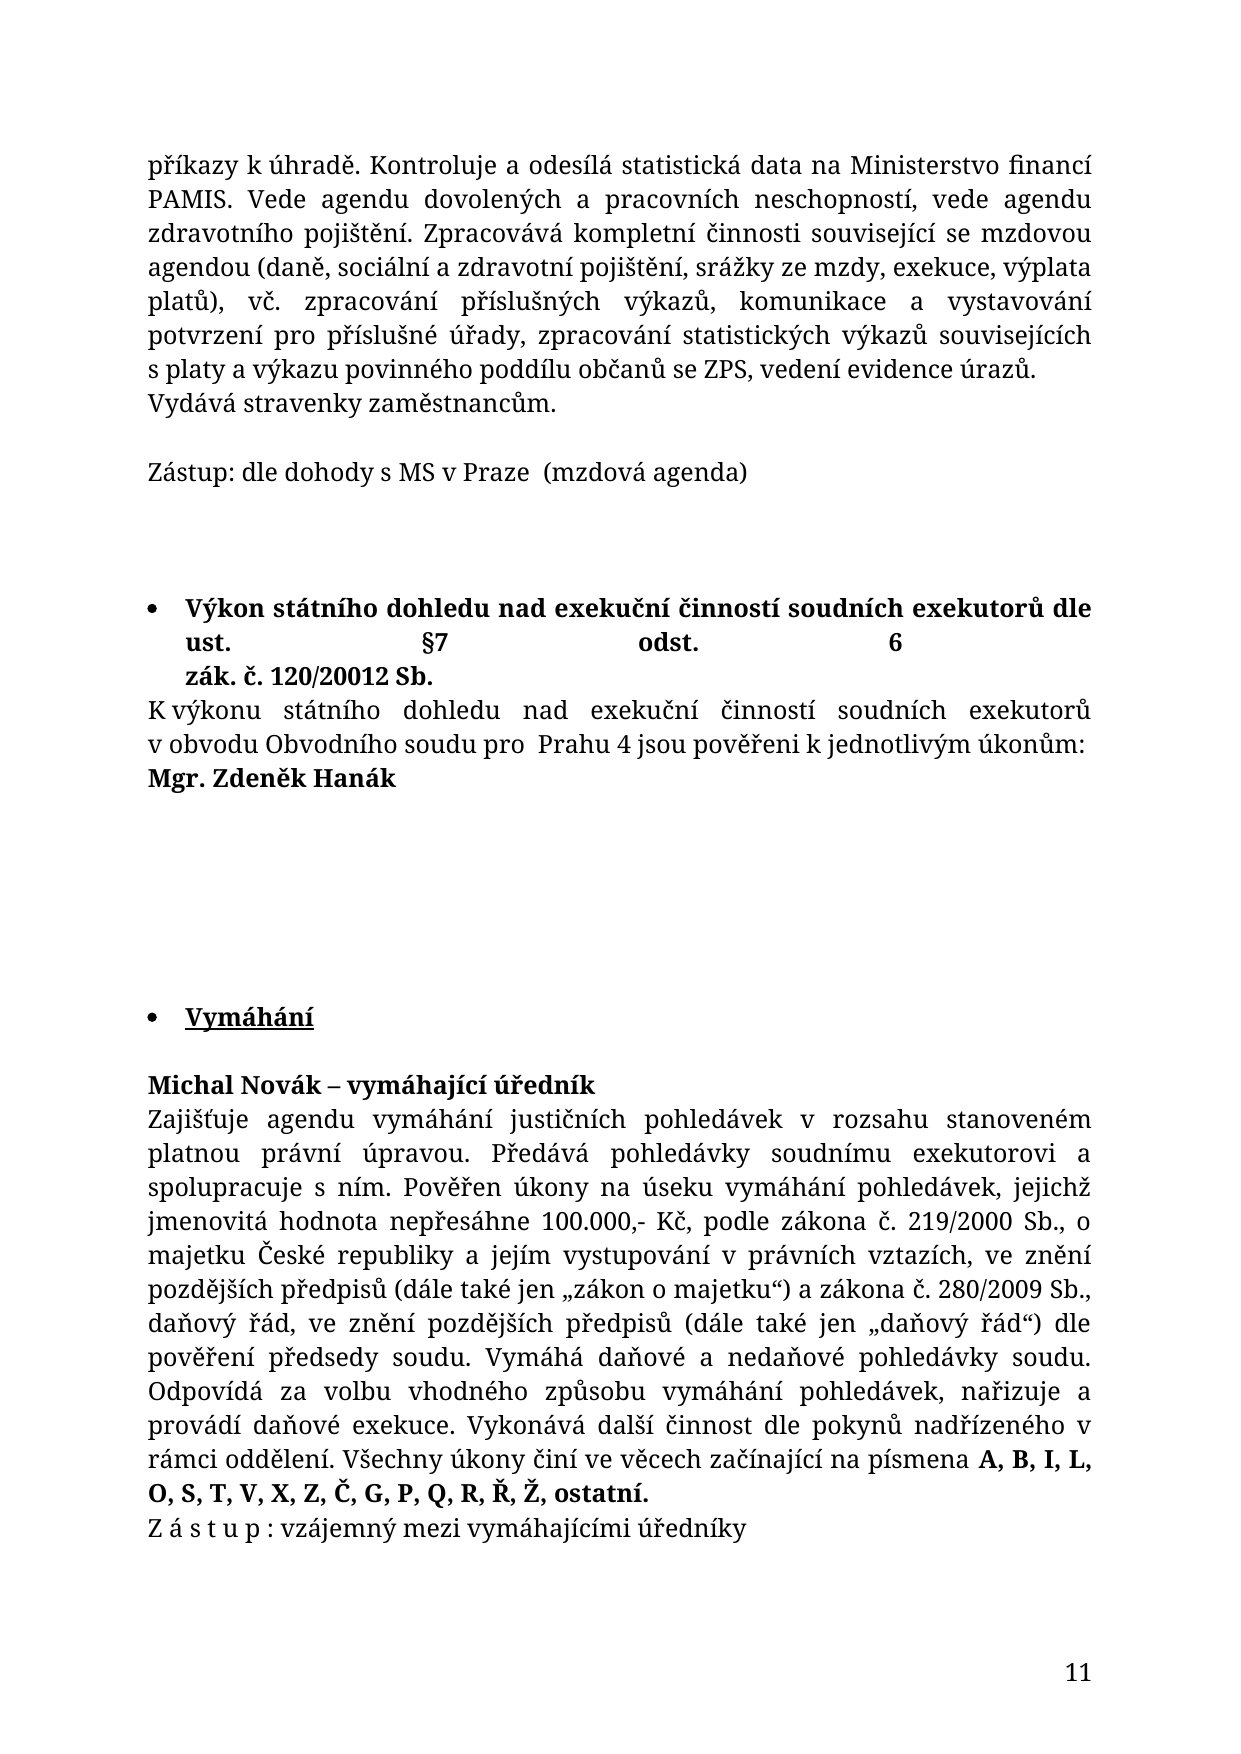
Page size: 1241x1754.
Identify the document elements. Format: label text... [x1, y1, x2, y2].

text Vydává stravenky zaměstnancům. [148, 386, 1092, 420]
list Výkon státního dohledu nad exekuční činností soudních exekutorů dle ust. §7 odst. 6 zák. č. 120/20012 Sb. [148, 591, 1092, 693]
text Zajišťuje agendu vymáhání justičních pohledávek v rozsahu stanoveném platnou právní úpravou. Předává pohledávky soudnímu exekutorovi a spolupracuje s ním. Pověřen úkony na úseku vymáhání pohledávek, jejichž jmenovitá hodnota nepřesáhne 100.000,- Kč, podle zákona č. 219/2000 Sb., o majetku České republiky a jejím vystupování v právních vztazích, ve znění pozdějších předpisů (dále také jen „zákon o majetku“) a zákona č. 280/2009 Sb., daňový řád, ve znění pozdějších předpisů (dále také jen „daňový řád“) dle pověření předsedy soudu. Vymáhá daňové a nedaňové pohledávky soudu. Odpovídá za volbu vhodného způsobu vymáhání pohledávek, nařizuje a provádí daňové exekuce. Vykonává další činnost dle pokynů nadřízeného v rámci oddělení. Všechny úkony činí ve věcech začínající na písmena A, B, I, L, O, S, T, V, X, Z, Č, G, P, Q, R, Ř, Ž, ostatní. [148, 1101, 1092, 1510]
text K výkonu státního dohledu nad exekuční činností soudních exekutorů v obvodu Obvodního soudu pro Prahu 4 jsou pověřeni k jednotlivým úkonům: [148, 693, 1092, 761]
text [148, 148, 1092, 386]
text Michal Novák – vymáhající úředník [148, 1067, 1092, 1101]
text Z á s t u p : vzájemný mezi vymáhajícími úředníky [148, 1510, 1092, 1544]
list Vymáhání [148, 999, 1092, 1033]
text Zástup: dle dohody s MS v Praze (mzdová agenda) [148, 454, 1092, 488]
text Mgr. Zdeněk Hanák [148, 761, 1092, 795]
